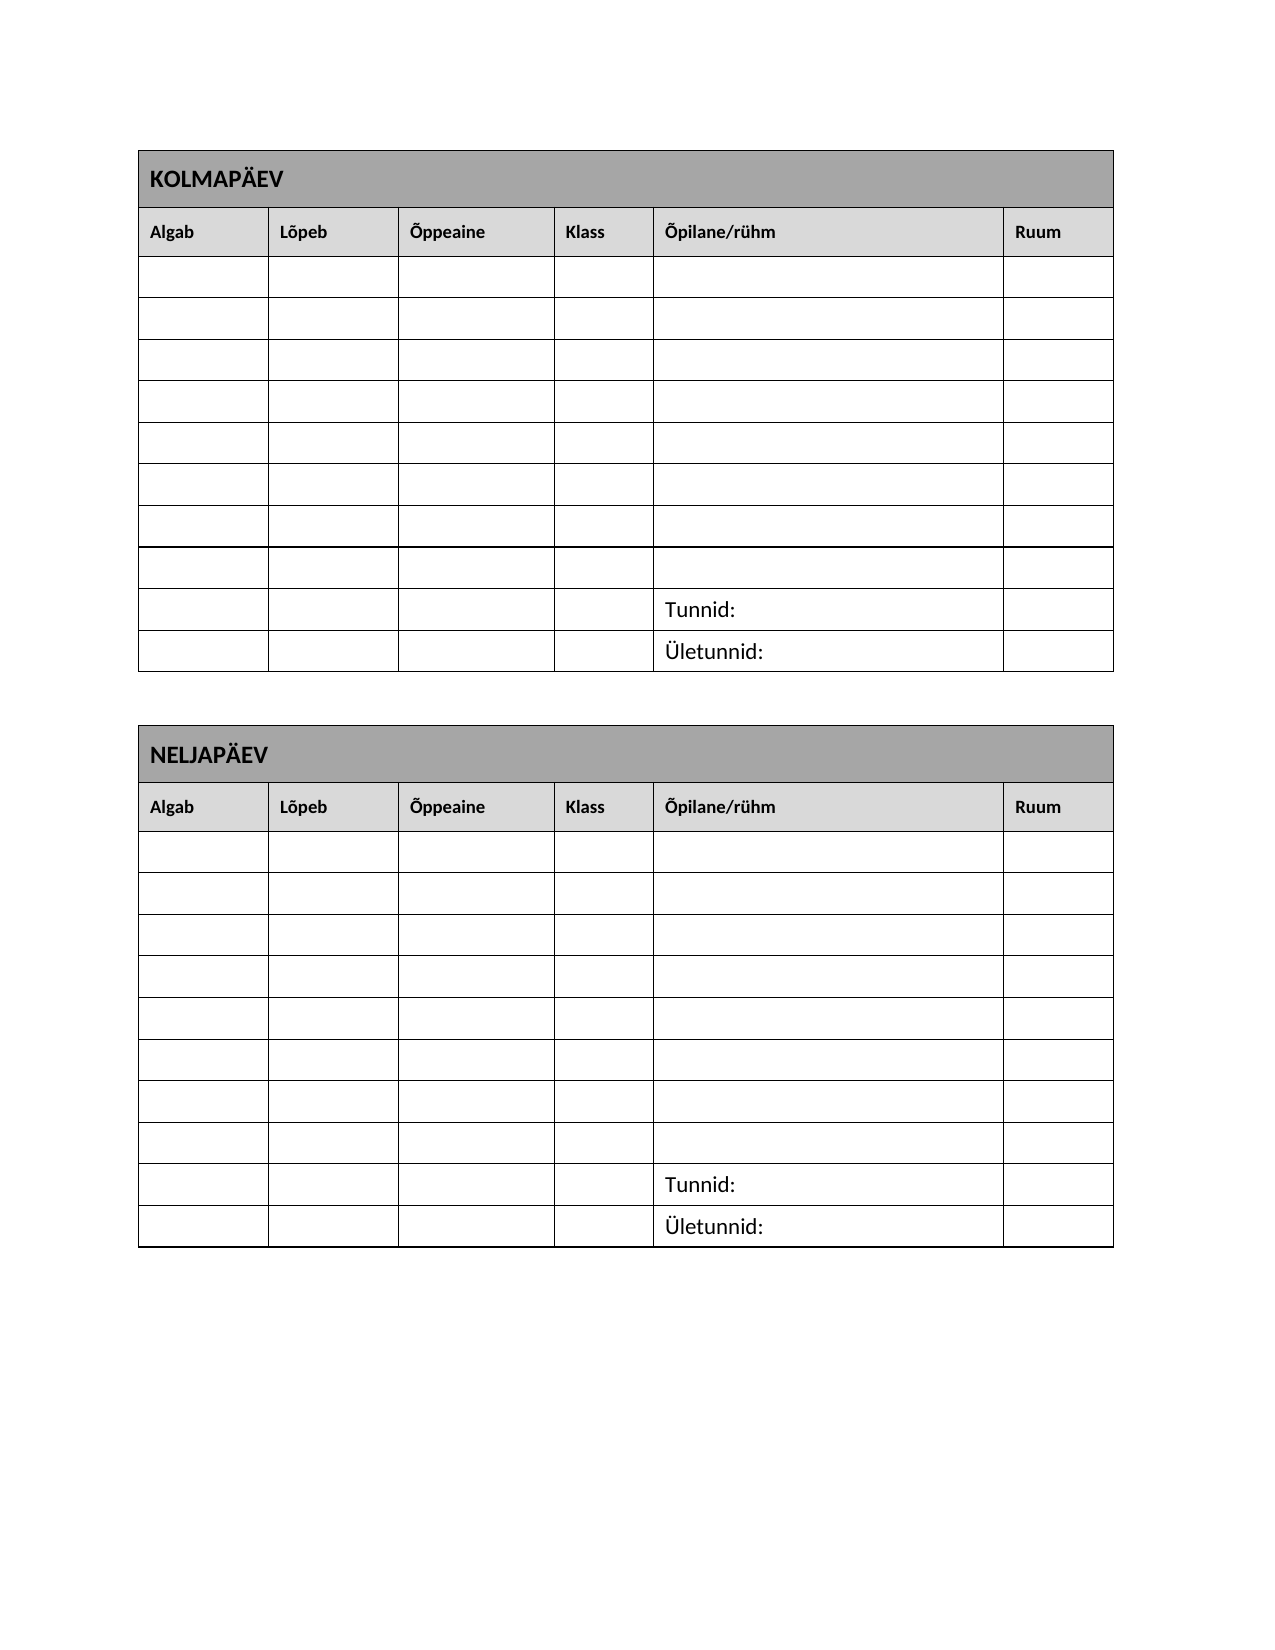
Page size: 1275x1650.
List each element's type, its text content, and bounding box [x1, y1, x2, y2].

table_cell [269, 1206, 398, 1246]
table_cell [654, 381, 1003, 422]
table_cell [399, 298, 554, 339]
table_cell [269, 340, 398, 380]
table_cell Lõpeb [269, 783, 398, 831]
table_cell [399, 1206, 554, 1246]
table_cell [555, 631, 653, 671]
table_cell [555, 956, 653, 997]
table_cell Tunnid: [654, 1164, 1003, 1205]
table_cell [269, 464, 398, 505]
table_cell [555, 1164, 653, 1205]
table_cell [399, 464, 554, 505]
table_cell [269, 548, 398, 588]
table_cell [654, 1040, 1003, 1080]
table_cell [139, 832, 268, 872]
table_cell [399, 915, 554, 955]
table_cell [269, 998, 398, 1038]
table_cell [1004, 915, 1113, 955]
table_cell [555, 1123, 653, 1163]
table_header KOLMAPÄEV [139, 151, 1113, 207]
table_cell [269, 832, 398, 872]
table_cell [399, 381, 554, 422]
table_cell [1004, 340, 1113, 380]
table_cell [654, 548, 1003, 588]
table_cell [269, 506, 398, 546]
table_cell [654, 873, 1003, 914]
table_cell Ületunnid: [654, 631, 1003, 671]
table_cell [399, 423, 554, 463]
table_cell [555, 1206, 653, 1246]
table_cell [654, 1081, 1003, 1122]
table_cell [654, 423, 1003, 463]
table_cell [1004, 956, 1113, 997]
table_cell [269, 873, 398, 914]
table_cell [269, 631, 398, 671]
table_header NELJAPÄEV [139, 726, 1113, 782]
table_cell [555, 548, 653, 588]
table_cell [1004, 832, 1113, 872]
table_cell [654, 340, 1003, 380]
table_cell Õppeaine [399, 208, 554, 256]
table_cell [399, 1040, 554, 1080]
table_cell [399, 956, 554, 997]
table_cell [555, 915, 653, 955]
table_cell [139, 1040, 268, 1080]
table_cell [269, 257, 398, 297]
table_cell [269, 1164, 398, 1205]
table_cell [139, 381, 268, 422]
table_cell Klass [555, 208, 653, 256]
table_cell [399, 1081, 554, 1122]
table_cell [269, 381, 398, 422]
table_cell [269, 589, 398, 629]
table_cell Algab [139, 783, 268, 831]
table_cell [269, 915, 398, 955]
table_cell Lõpeb [269, 208, 398, 256]
table_cell [654, 956, 1003, 997]
table_cell [555, 381, 653, 422]
table_cell [139, 548, 268, 588]
table_cell [269, 423, 398, 463]
table_cell [139, 423, 268, 463]
table_cell [399, 873, 554, 914]
table_cell [269, 1081, 398, 1122]
table_cell [654, 298, 1003, 339]
table_cell [399, 1164, 554, 1205]
table_cell [1004, 257, 1113, 297]
table_cell [139, 340, 268, 380]
table_cell Klass [555, 783, 653, 831]
table_cell [399, 832, 554, 872]
table_cell [139, 506, 268, 546]
table_cell Algab [139, 208, 268, 256]
table_cell [399, 340, 554, 380]
table_cell [654, 257, 1003, 297]
table_cell [1004, 506, 1113, 546]
table_cell [399, 589, 554, 629]
table_cell [1004, 873, 1113, 914]
table_cell [1004, 381, 1113, 422]
table_cell [139, 298, 268, 339]
table_cell Õpilane/rühm [654, 208, 1003, 256]
table_cell [555, 589, 653, 629]
table_cell [1004, 998, 1113, 1038]
table_cell [269, 298, 398, 339]
table_cell [1004, 1040, 1113, 1080]
table_cell [269, 1123, 398, 1163]
table_cell Õpilane/rühm [654, 783, 1003, 831]
table_cell [139, 1123, 268, 1163]
table_cell Õppeaine [399, 783, 554, 831]
table_cell [399, 506, 554, 546]
table_cell [139, 1206, 268, 1246]
table_cell [139, 915, 268, 955]
table_cell [1004, 1206, 1113, 1246]
table_cell [139, 1164, 268, 1205]
table_cell [555, 998, 653, 1038]
table_cell [555, 873, 653, 914]
table_cell [555, 832, 653, 872]
table_cell [654, 915, 1003, 955]
table_cell [1004, 548, 1113, 588]
table_cell Ruum [1004, 208, 1113, 256]
table_cell [555, 1040, 653, 1080]
table_cell [555, 464, 653, 505]
table_cell [139, 1081, 268, 1122]
table_cell [139, 464, 268, 505]
table_cell [1004, 298, 1113, 339]
table_cell [654, 998, 1003, 1038]
table_cell [654, 832, 1003, 872]
table_cell [555, 257, 653, 297]
table_cell [139, 631, 268, 671]
table_cell [139, 956, 268, 997]
table_cell [139, 589, 268, 629]
table_cell [1004, 1123, 1113, 1163]
table_cell [555, 340, 653, 380]
table_cell [1004, 464, 1113, 505]
table_cell [654, 1123, 1003, 1163]
table_cell [555, 298, 653, 339]
table_cell [399, 998, 554, 1038]
table_cell [1004, 631, 1113, 671]
table_cell [269, 956, 398, 997]
table_cell [139, 998, 268, 1038]
table_cell [555, 1081, 653, 1122]
table_cell [1004, 589, 1113, 629]
table_cell [399, 257, 554, 297]
table_cell [399, 631, 554, 671]
table_cell Tunnid: [654, 589, 1003, 629]
table_cell [1004, 1081, 1113, 1122]
table_cell Ületunnid: [654, 1206, 1003, 1246]
table_cell [399, 548, 554, 588]
table_cell [555, 423, 653, 463]
table_cell [654, 464, 1003, 505]
table_cell Ruum [1004, 783, 1113, 831]
table_cell [399, 1123, 554, 1163]
table_cell [555, 506, 653, 546]
table_cell [654, 506, 1003, 546]
table_cell [139, 873, 268, 914]
table_cell [1004, 423, 1113, 463]
table_cell [1004, 1164, 1113, 1205]
table_cell [139, 257, 268, 297]
table_cell [269, 1040, 398, 1080]
